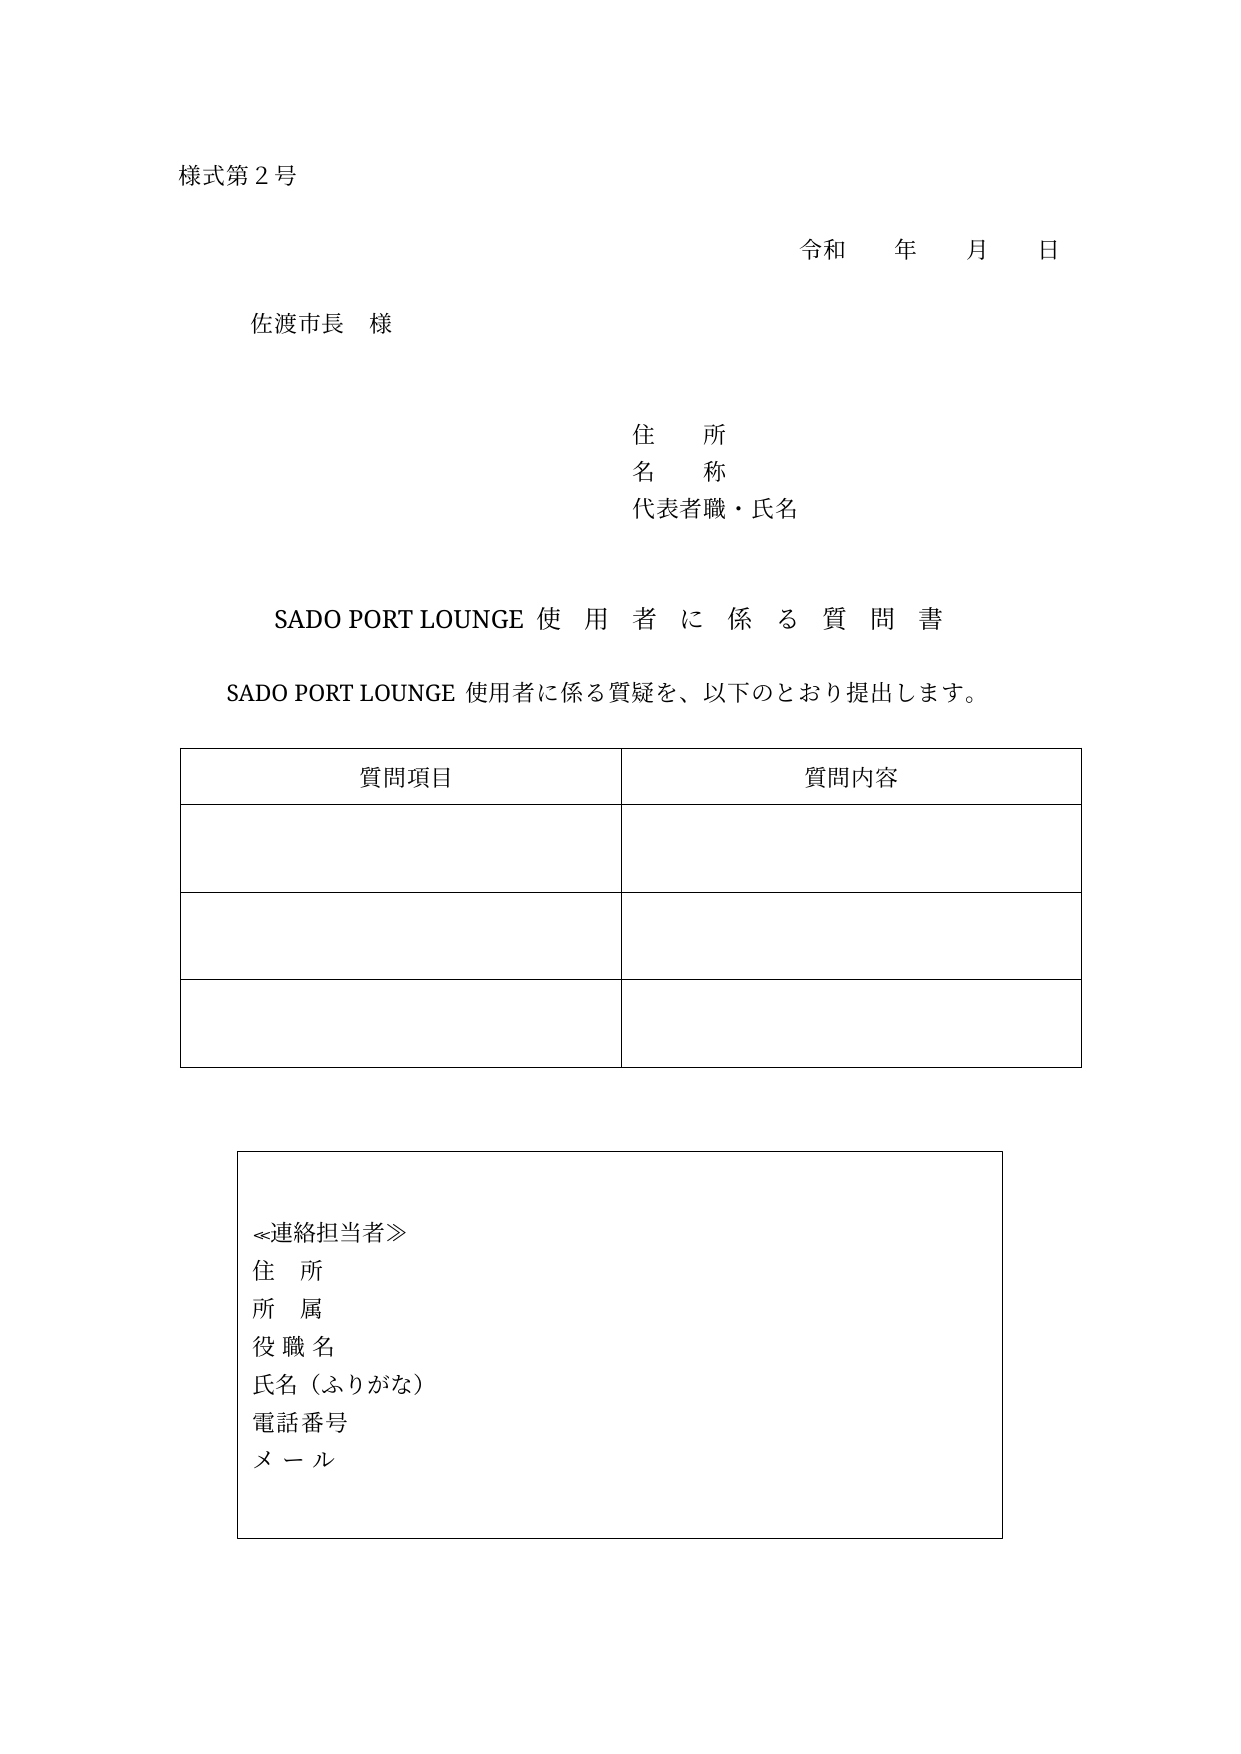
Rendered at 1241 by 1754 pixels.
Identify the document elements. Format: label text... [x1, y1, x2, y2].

text 住 所 [179, 415, 1061, 452]
table_cell [622, 893, 1081, 979]
text 様式第２号 [179, 156, 1061, 193]
table_cell [181, 805, 621, 892]
text SADO PORT LOUNGE使用者に係る質疑を、以下のとおり提出します。 [179, 673, 1061, 711]
table_cell [622, 980, 1081, 1067]
table_header 質問内容 [622, 749, 1081, 804]
table_header 質問項目 [181, 749, 621, 804]
text 名 称 [179, 452, 1061, 489]
text 佐渡市長 様 [179, 304, 1061, 341]
text 令和 年 月 日 [179, 230, 1061, 267]
text SADO PORT LOUNGE使用者に係る質問書 [179, 599, 1061, 637]
table_cell [181, 980, 621, 1067]
table_cell [622, 805, 1081, 892]
table_cell [181, 893, 621, 979]
text 代表者職・氏名 [179, 489, 1061, 526]
